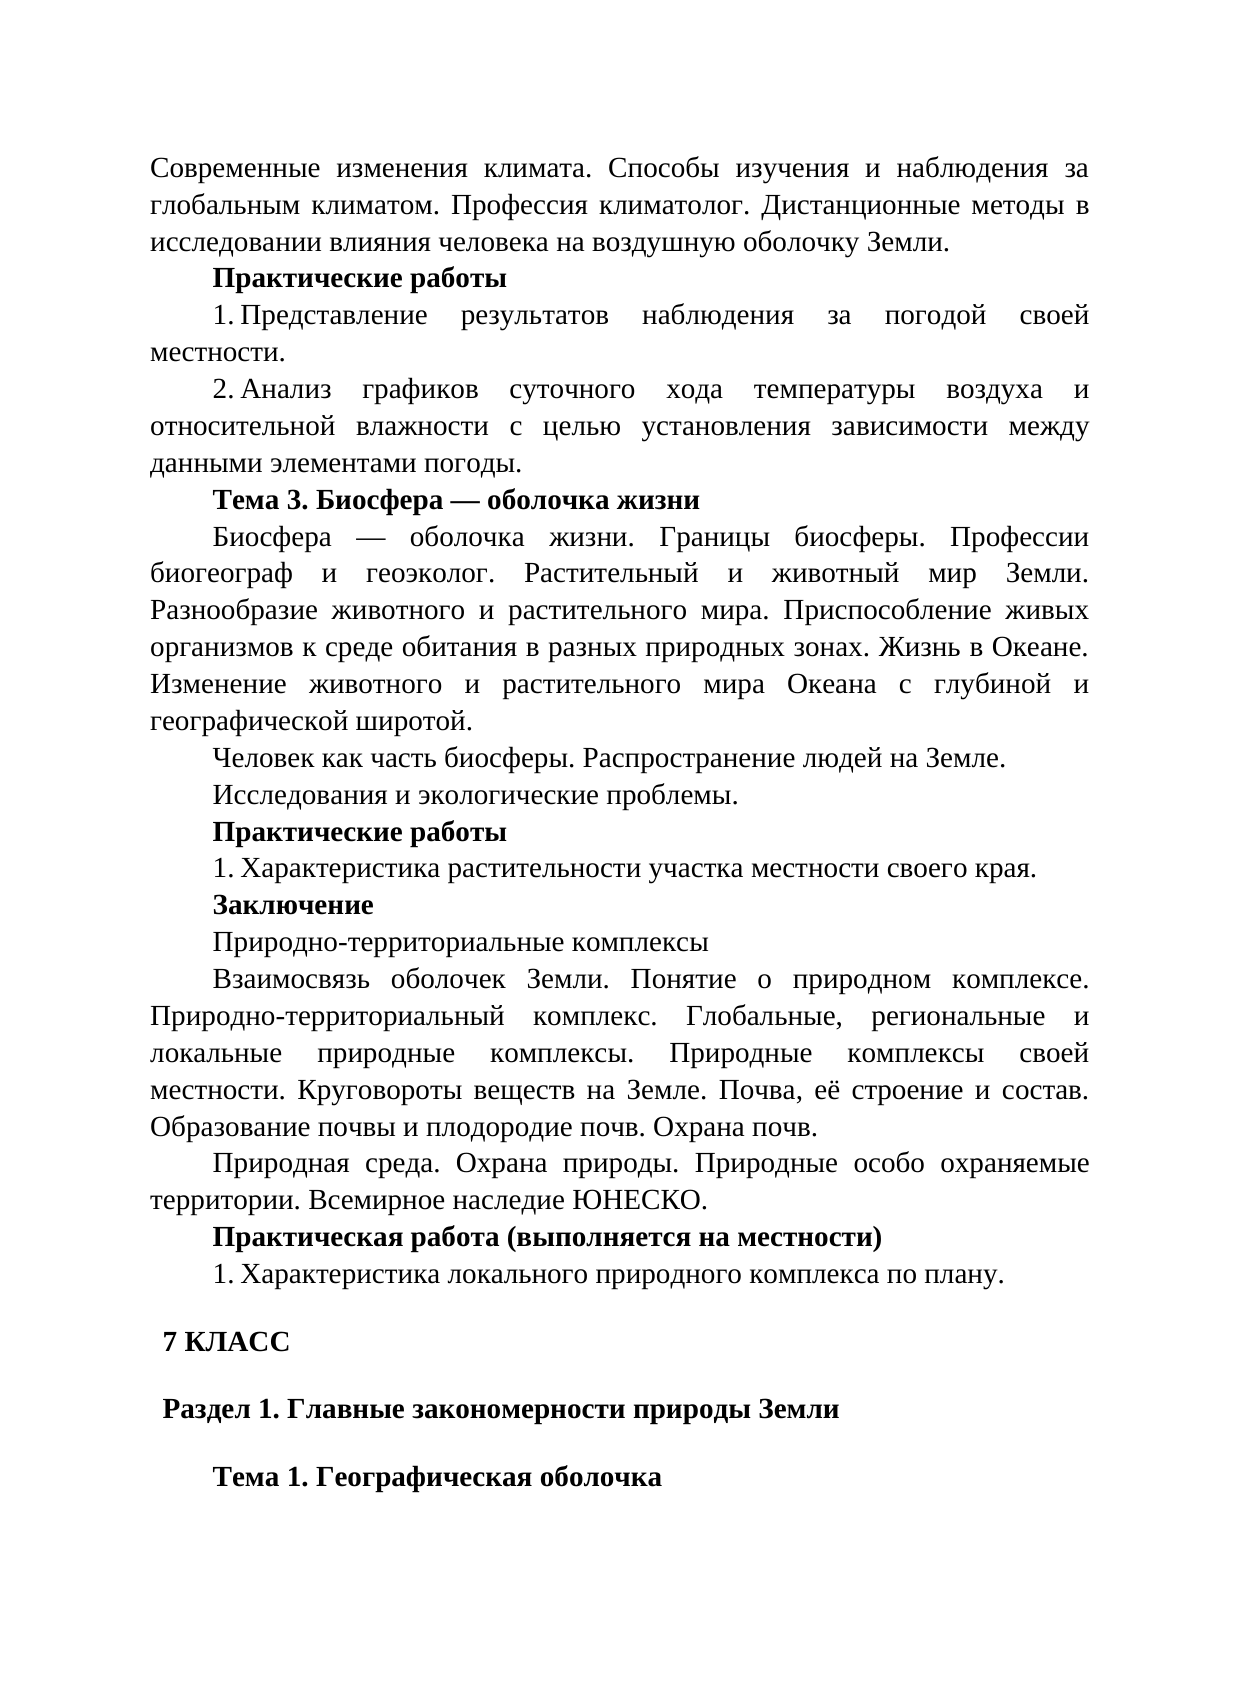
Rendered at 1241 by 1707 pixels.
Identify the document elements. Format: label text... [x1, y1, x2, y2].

text Природно-территориальные комплексы [150, 924, 1090, 958]
text Взаимосвязь оболочек Земли. Понятие о природном комплексе. Природно-территориальный комплекс. Глобальные, региональные и локальные природные комплексы. Природные комплексы своей местности. Круговороты веществ на Земле. Почва, её строение и состав. Образование почвы и плодородие почв. Охрана почв. [150, 961, 1090, 1142]
text Тема 1. Географическая оболочка [150, 1459, 1090, 1493]
text Исследования и экологические проблемы. [150, 777, 1090, 810]
text Заключение [150, 887, 1090, 921]
text Практические работы [150, 261, 1090, 294]
text 7 КЛАСС [162, 1324, 1090, 1357]
text Тема 3. Биосфера — оболочка жизни [150, 482, 1090, 515]
text Практические работы [150, 814, 1090, 847]
text Раздел 1. Главные закономерности природы Земли [162, 1391, 1090, 1425]
text Человек как часть биосферы. Распространение людей на Земле. [150, 740, 1090, 773]
text Биосфера — оболочка жизни. Границы биосферы. Профессии биогеограф и геоэколог. Растительный и животный мир Земли. Разнообразие животного и растительного мира. Приспособление живых организмов к среде обитания в разных природных зонах. Жизнь в Океане. Изменение животного и растительного мира Океана с глубиной и географической широтой. [150, 519, 1090, 737]
text Практическая работа (выполняется на местности) [150, 1219, 1090, 1253]
text 1. Характеристика локального природного комплекса по плану. [150, 1256, 1090, 1290]
text 2. Анализ графиков суточного хода температуры воздуха и относительной влажности с целью установления зависимости между данными элементами погоды. [150, 371, 1090, 478]
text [150, 150, 1090, 257]
text Природная среда. Охрана природы. Природные особо охраняемые территории. Всемирное наследие ЮНЕСКО. [150, 1146, 1090, 1216]
text 1. Представление результатов наблюдения за погодой своей местности. [150, 297, 1090, 368]
text 1. Характеристика растительности участка местности своего края. [150, 851, 1090, 884]
